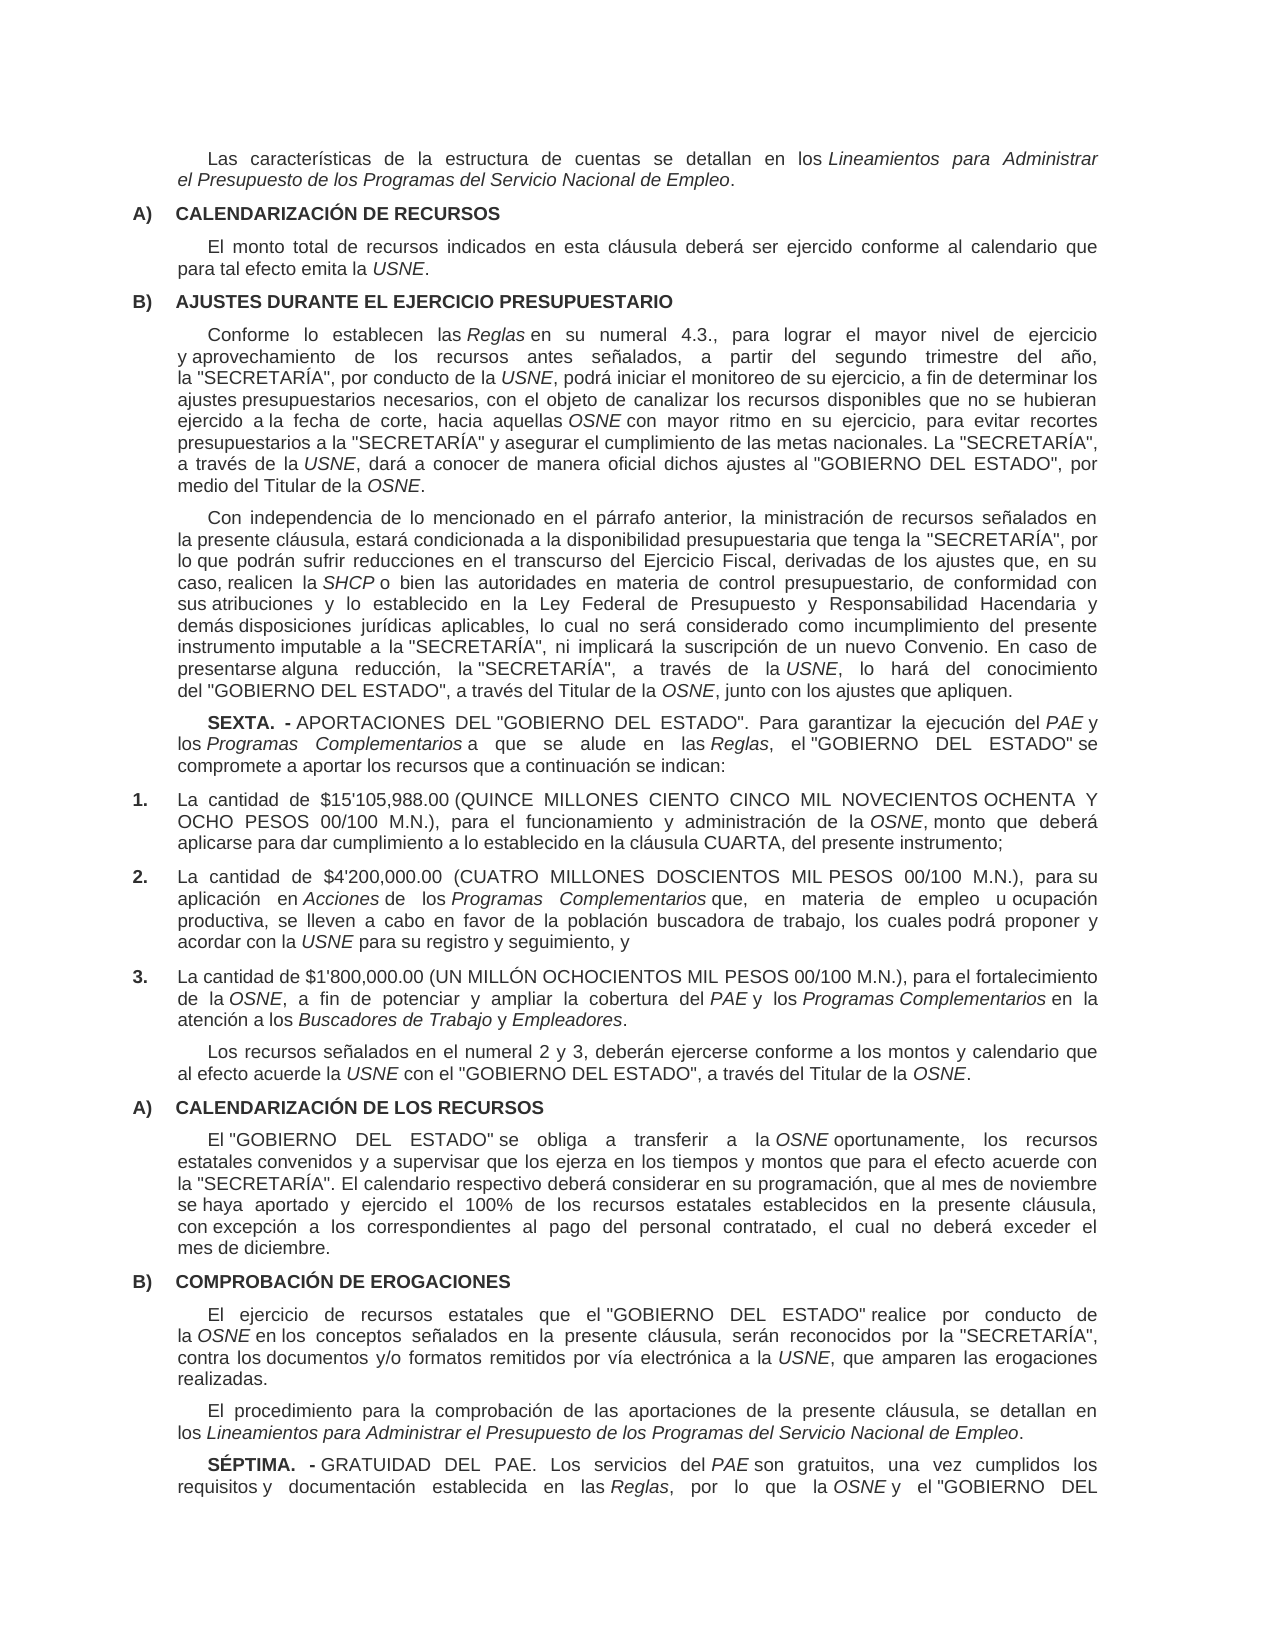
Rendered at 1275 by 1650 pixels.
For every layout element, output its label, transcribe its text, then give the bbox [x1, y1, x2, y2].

text SEXTA. - APORTACIONES DEL "GOBIERNO DEL ESTADO". Para garantizar la ejecución del PAE y los Programas Complementarios a que se alude en las Reglas, el "GOBIERNO DEL ESTADO" se compromete a aportar los recursos que a continuación se indican: [177, 711, 1098, 776]
text El ejercicio de recursos estatales que el "GOBIERNO DEL ESTADO" realice por conducto de la OSNE en los conceptos señalados en la presente cláusula, serán reconocidos por la "SECRETARÍA", contra los documentos y/o formatos remitidos por vía electrónica a la USNE, que amparen las erogaciones realizadas. [177, 1303, 1098, 1390]
text El procedimiento para la comprobación de las aportaciones de la presente cláusula, se detallan en los Lineamientos para Administrar el Presupuesto de los Programas del Servicio Nacional de Empleo. [177, 1400, 1098, 1443]
text 3. La cantidad de $1'800,000.00 (UN MILLÓN OCHOCIENTOS MIL PESOS 00/100 M.N.), para el fortalecimiento de la OSNE, a fin de potenciar y ampliar la cobertura del PAE y los Programas Complementarios en la atención a los Buscadores de Trabajo y Empleadores. [132, 963, 1098, 1031]
text El "GOBIERNO DEL ESTADO" se obliga a transferir a la OSNE oportunamente, los recursos estatales convenidos y a supervisar que los ejerza en los tiempos y montos que para el efecto acuerde con la "SECRETARÍA". El calendario respectivo deberá considerar en su programación, que al mes de noviembre se haya aportado y ejercido el 100% de los recursos estatales establecidos en la presente cláusula, con excepción a los correspondientes al pago del personal contratado, el cual no deberá exceder el mes de diciembre. [177, 1129, 1098, 1258]
text 2. La cantidad de $4'200,000.00 (CUATRO MILLONES DOSCIENTOS MIL PESOS 00/100 M.N.), para su aplicación en Acciones de los Programas Complementarios que, en materia de empleo u ocupación productiva, se lleven a cabo en favor de la población buscadora de trabajo, los cuales podrá proponer y acordar con la USNE para su registro y seguimiento, y [132, 864, 1098, 953]
text Los recursos señalados en el numeral 2 y 3, deberán ejercerse conforme a los montos y calendario que al efecto acuerde la USNE con el "GOBIERNO DEL ESTADO", a través del Titular de la OSNE. [177, 1041, 1098, 1084]
text A) CALENDARIZACIÓN DE LOS RECURSOS [132, 1095, 1098, 1119]
text Conforme lo establecen las Reglas en su numeral 4.3., para lograr el mayor nivel de ejercicio y aprovechamiento de los recursos antes señalados, a partir del segundo trimestre del año, la "SECRETARÍA", por conducto de la USNE, podrá iniciar el monitoreo de su ejercicio, a fin de determinar los ajustes presupuestarios necesarios, con el objeto de canalizar los recursos disponibles que no se hubieran ejercido a la fecha de corte, hacia aquellas OSNE con mayor ritmo en su ejercicio, para evitar recortes presupuestarios a la "SECRETARÍA" y asegurar el cumplimiento de las metas nacionales. La "SECRETARÍA", a través de la USNE, dará a conocer de manera oficial dichos ajustes al "GOBIERNO DEL ESTADO", por medio del Titular de la OSNE. [177, 324, 1098, 496]
text Las características de la estructura de cuentas se detallan en los Lineamientos para Administrar el Presupuesto de los Programas del Servicio Nacional de Empleo. [177, 148, 1098, 191]
text 1. La cantidad de $15'105,988.00 (QUINCE MILLONES CIENTO CINCO MIL NOVECIENTOS OCHENTA Y OCHO PESOS 00/100 M.N.), para el funcionamiento y administración de la OSNE, monto que deberá aplicarse para dar cumplimiento a lo establecido en la cláusula CUARTA, del presente instrumento; [132, 787, 1098, 854]
text El monto total de recursos indicados en esta cláusula deberá ser ejercido conforme al calendario que para tal efecto emita la USNE. [177, 236, 1098, 279]
text B) AJUSTES DURANTE EL EJERCICIO PRESUPUESTARIO [132, 289, 1098, 313]
text B) COMPROBACIÓN DE EROGACIONES [132, 1269, 1098, 1293]
text A) CALENDARIZACIÓN DE RECURSOS [132, 201, 1098, 225]
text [177, 1454, 1098, 1497]
text Con independencia de lo mencionado en el párrafo anterior, la ministración de recursos señalados en la presente cláusula, estará condicionada a la disponibilidad presupuestaria que tenga la "SECRETARÍA", por lo que podrán sufrir reducciones en el transcurso del Ejercicio Fiscal, derivadas de los ajustes que, en su caso, realicen la SHCP o bien las autoridades en materia de control presupuestario, de conformidad con sus atribuciones y lo establecido en la Ley Federal de Presupuesto y Responsabilidad Hacendaria y demás disposiciones jurídicas aplicables, lo cual no será considerado como incumplimiento del presente instrumento imputable a la "SECRETARÍA", ni implicará la suscripción de un nuevo Convenio. En caso de presentarse alguna reducción, la "SECRETARÍA", a través de la USNE, lo hará del conocimiento del "GOBIERNO DEL ESTADO", a través del Titular de la OSNE, junto con los ajustes que apliquen. [177, 507, 1098, 701]
